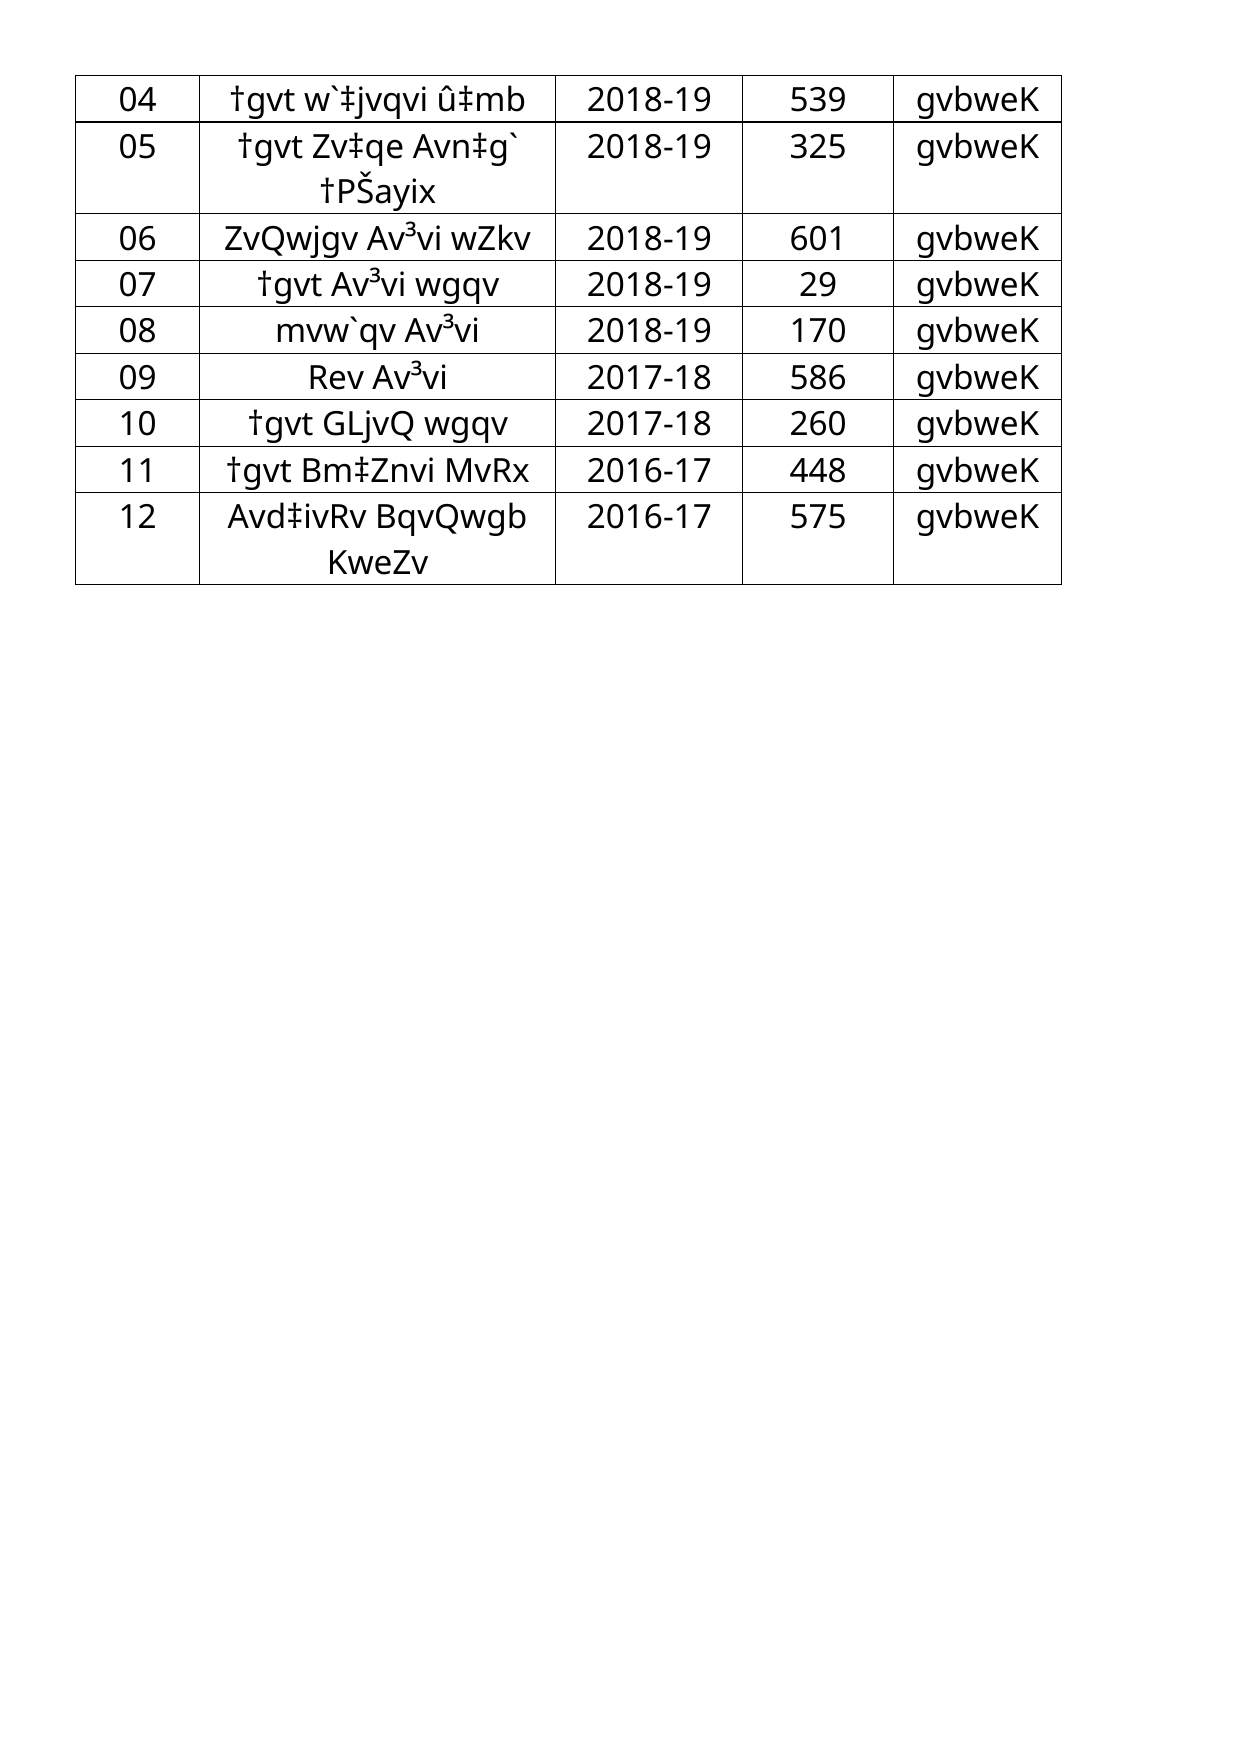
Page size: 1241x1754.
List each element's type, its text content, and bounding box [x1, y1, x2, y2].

table_cell 07 [76, 261, 199, 306]
table_cell Avd‡ivRv BqvQwgb KweZv [200, 493, 555, 584]
table_cell 09 [76, 354, 199, 399]
table_cell 05 [76, 123, 199, 213]
table_cell gvbweK [894, 493, 1061, 584]
table_cell gvbweK [894, 447, 1061, 492]
table_cell 448 [743, 447, 893, 492]
table_cell †gvt GLjvQ wgqv [200, 400, 555, 446]
table_cell ZvQwjgv Av³vi wZkv [200, 214, 555, 260]
table_cell 2017-18 [556, 354, 742, 399]
table_cell 10 [76, 400, 199, 446]
table_cell 04 [76, 76, 199, 121]
table_cell 2018-19 [556, 261, 742, 306]
table_cell 2018-19 [556, 307, 742, 353]
table_cell 539 [743, 76, 893, 121]
table_cell †gvt w`‡jvqvi û‡mb [200, 76, 555, 121]
table_cell mvw`qv Av³vi [200, 307, 555, 353]
table_cell †gvt Zv‡qe Avn‡g` †PŠayix [200, 123, 555, 213]
table_cell 2018-19 [556, 123, 742, 213]
table_cell 2018-19 [556, 214, 742, 260]
table_cell gvbweK [894, 400, 1061, 446]
table_cell Rev Av³vi [200, 354, 555, 399]
table_cell 08 [76, 307, 199, 353]
table_cell 601 [743, 214, 893, 260]
table_cell 325 [743, 123, 893, 213]
table_cell gvbweK [894, 261, 1061, 306]
table_cell 170 [743, 307, 893, 353]
table_cell gvbweK [894, 307, 1061, 353]
table_cell gvbweK [894, 354, 1061, 399]
table_cell 29 [743, 261, 893, 306]
table_cell 12 [76, 493, 199, 584]
table_cell gvbweK [894, 214, 1061, 260]
table_cell †gvt Av³vi wgqv [200, 261, 555, 306]
table_cell gvbweK [894, 123, 1061, 213]
table_cell gvbweK [894, 76, 1061, 121]
table_cell 586 [743, 354, 893, 399]
table_cell 2017-18 [556, 400, 742, 446]
table_cell 2018-19 [556, 76, 742, 121]
table_cell †gvt Bm‡Znvi MvRx [200, 447, 555, 492]
table_cell 2016-17 [556, 493, 742, 584]
table_cell 2016-17 [556, 447, 742, 492]
table_cell 11 [76, 447, 199, 492]
table_cell 575 [743, 493, 893, 584]
table_cell 06 [76, 214, 199, 260]
table_cell 260 [743, 400, 893, 446]
